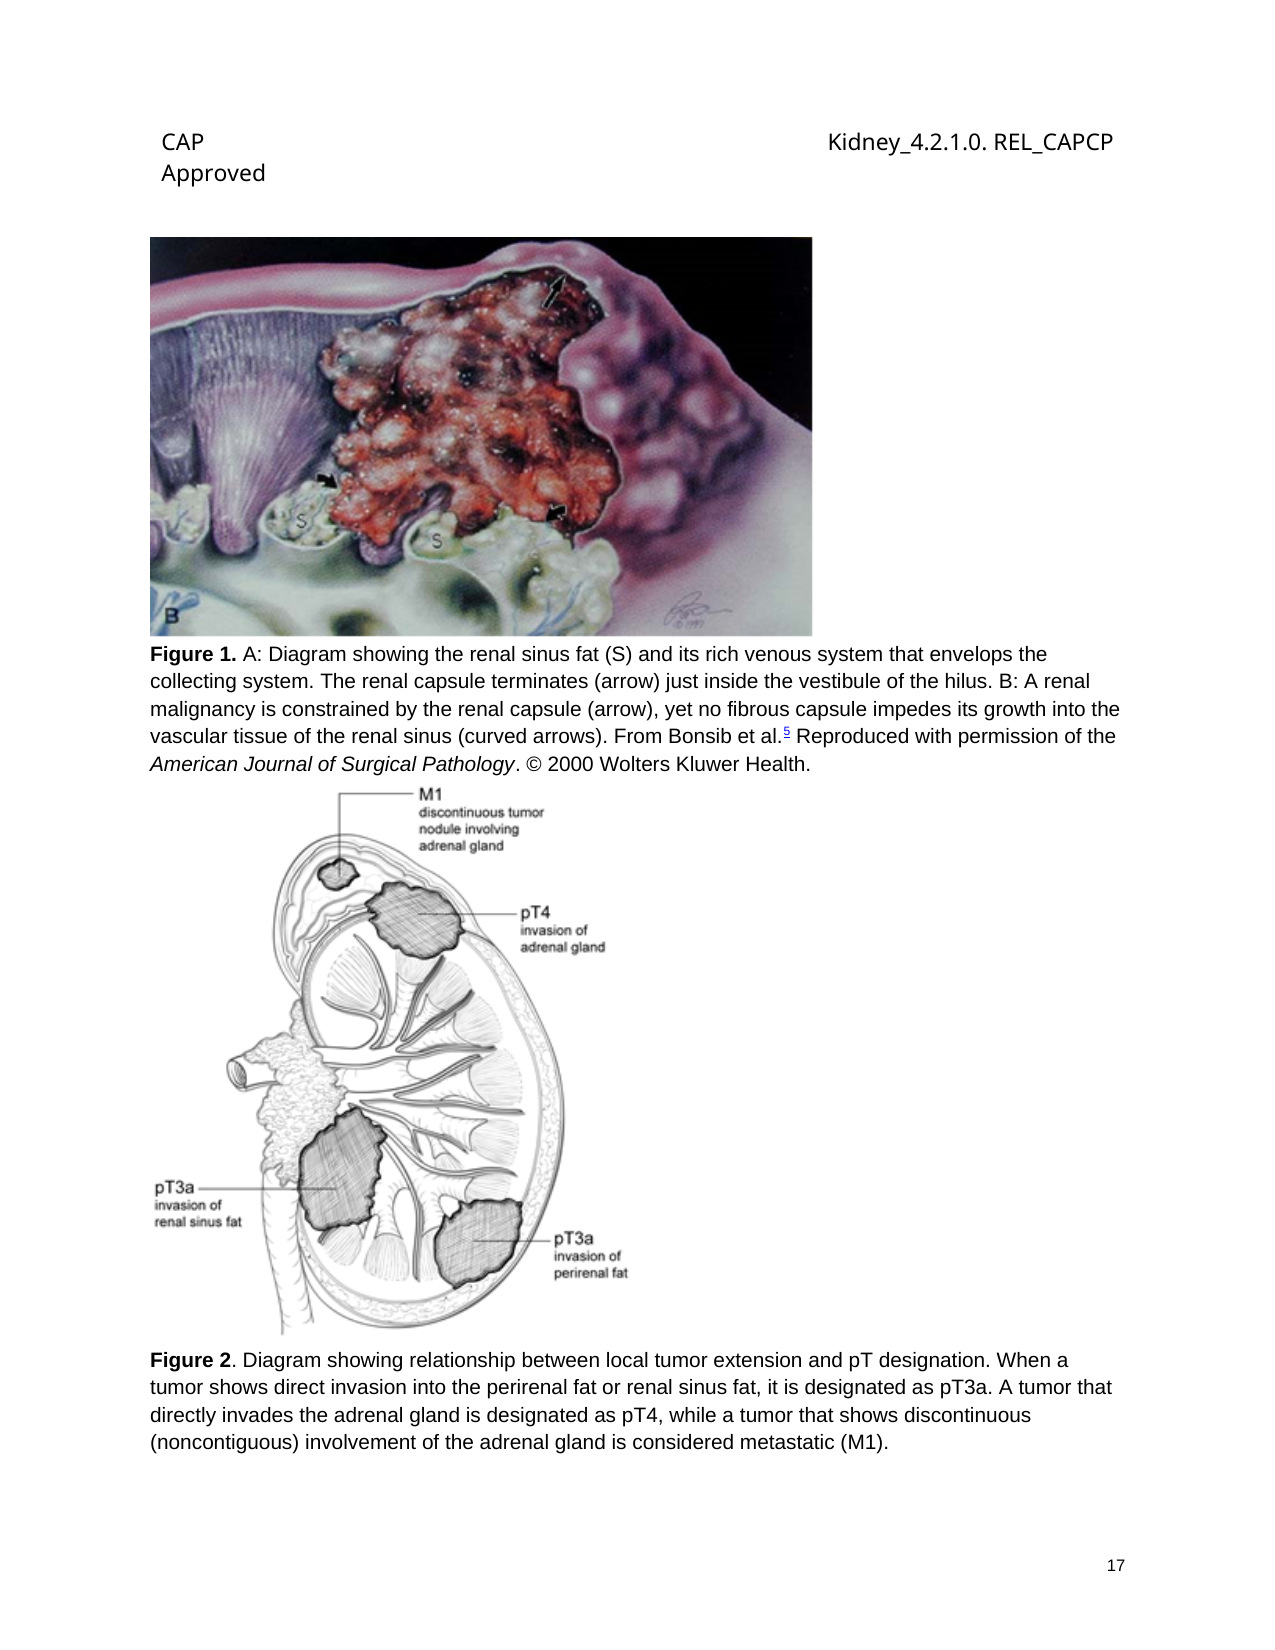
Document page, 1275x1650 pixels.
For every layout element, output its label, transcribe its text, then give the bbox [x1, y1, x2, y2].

text Figure 2. Diagram showing relationship between local tumor extension and pT designation. When a tumor shows direct invasion into the perirenal fat or renal sinus fat, it is designated as pT3a. A tumor that directly invades the adrenal gland is designated as pT4, while a tumor that shows discontinuous (noncontiguous) involvement of the adrenal gland is considered metastatic (M1). [150, 1347, 1125, 1454]
text Figure 1. A: Diagram showing the renal sinus fat (S) and its rich venous system that envelops the collecting system. The renal capsule terminates (arrow) just inside the vestibule of the hilus. B: A renal malignancy is constrained by the renal capsule (arrow), yet no fibrous capsule impedes its growth into the vascular tissue of the renal sinus (curved arrows). From Bonsib et al.5 Reproduced with permission of the American Journal of Surgical Pathology. © 2000 Wolters Kluwer Health. [150, 642, 1125, 776]
picture [150, 237, 814, 638]
picture [150, 779, 635, 1344]
